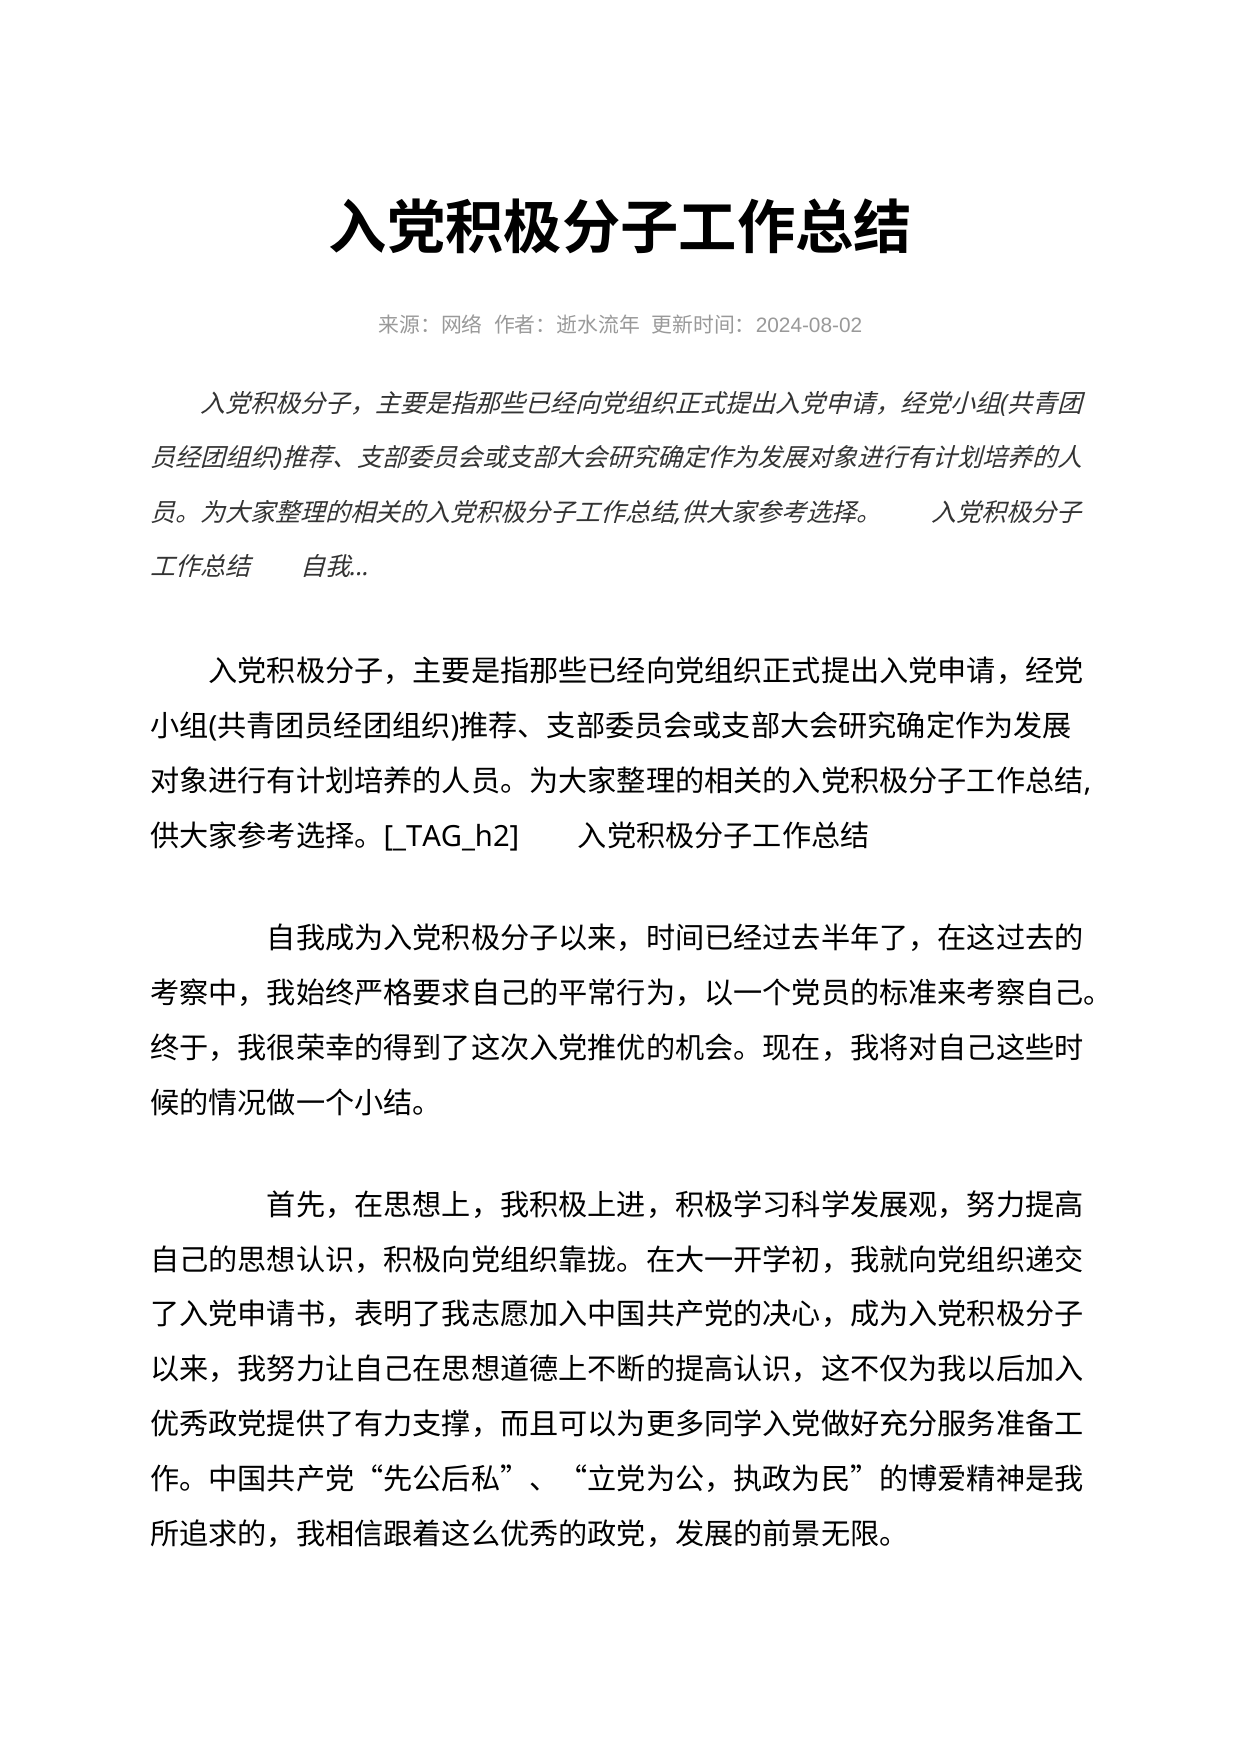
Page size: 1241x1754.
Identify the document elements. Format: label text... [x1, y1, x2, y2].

text 首先，在思想上，我积极上进，积极学习科学发展观，努力提高自己的思想认识，积极向党组织靠拢。在大一开学初，我就向党组织递交了入党申请书，表明了我志愿加入中国共产党的决心，成为入党积极分子以来，我努力让自己在思想道德上不断的提高认识，这不仅为我以后加入优秀政党提供了有力支撑，而且可以为更多同学入党做好充分服务准备工作。中国共产党“先公后私”、“立党为公，执政为民”的博爱精神是我所追求的，我相信跟着这么优秀的政党，发展的前景无限。 [150, 1181, 1090, 1553]
text 自我成为入党积极分子以来，时间已经过去半年了，在这过去的考察中，我始终严格要求自己的平常行为，以一个党员的标准来考察自己。终于，我很荣幸的得到了这次入党推优的机会。现在，我将对自己这些时候的情况做一个小结。 [150, 915, 1090, 1122]
text 入党积极分子，主要是指那些已经向党组织正式提出入党申请，经党小组(共青团员经团组织)推荐、支部委员会或支部大会研究确定作为发展对象进行有计划培养的人员。为大家整理的相关的入党积极分子工作总结,供大家参考选择。 入党积极分子工作总结 自我... [150, 383, 1090, 583]
text 入党积极分子，主要是指那些已经向党组织正式提出入党申请，经党小组(共青团员经团组织)推荐、支部委员会或支部大会研究确定作为发展对象进行有计划培养的人员。为大家整理的相关的入党积极分子工作总结,供大家参考选择。[_TAG_h2] 入党积极分子工作总结 [150, 648, 1090, 855]
text 来源：网络 作者：逝水流年 更新时间：2024-08-02 [150, 313, 1090, 337]
subtitle 入党积极分子工作总结 [150, 181, 1090, 266]
